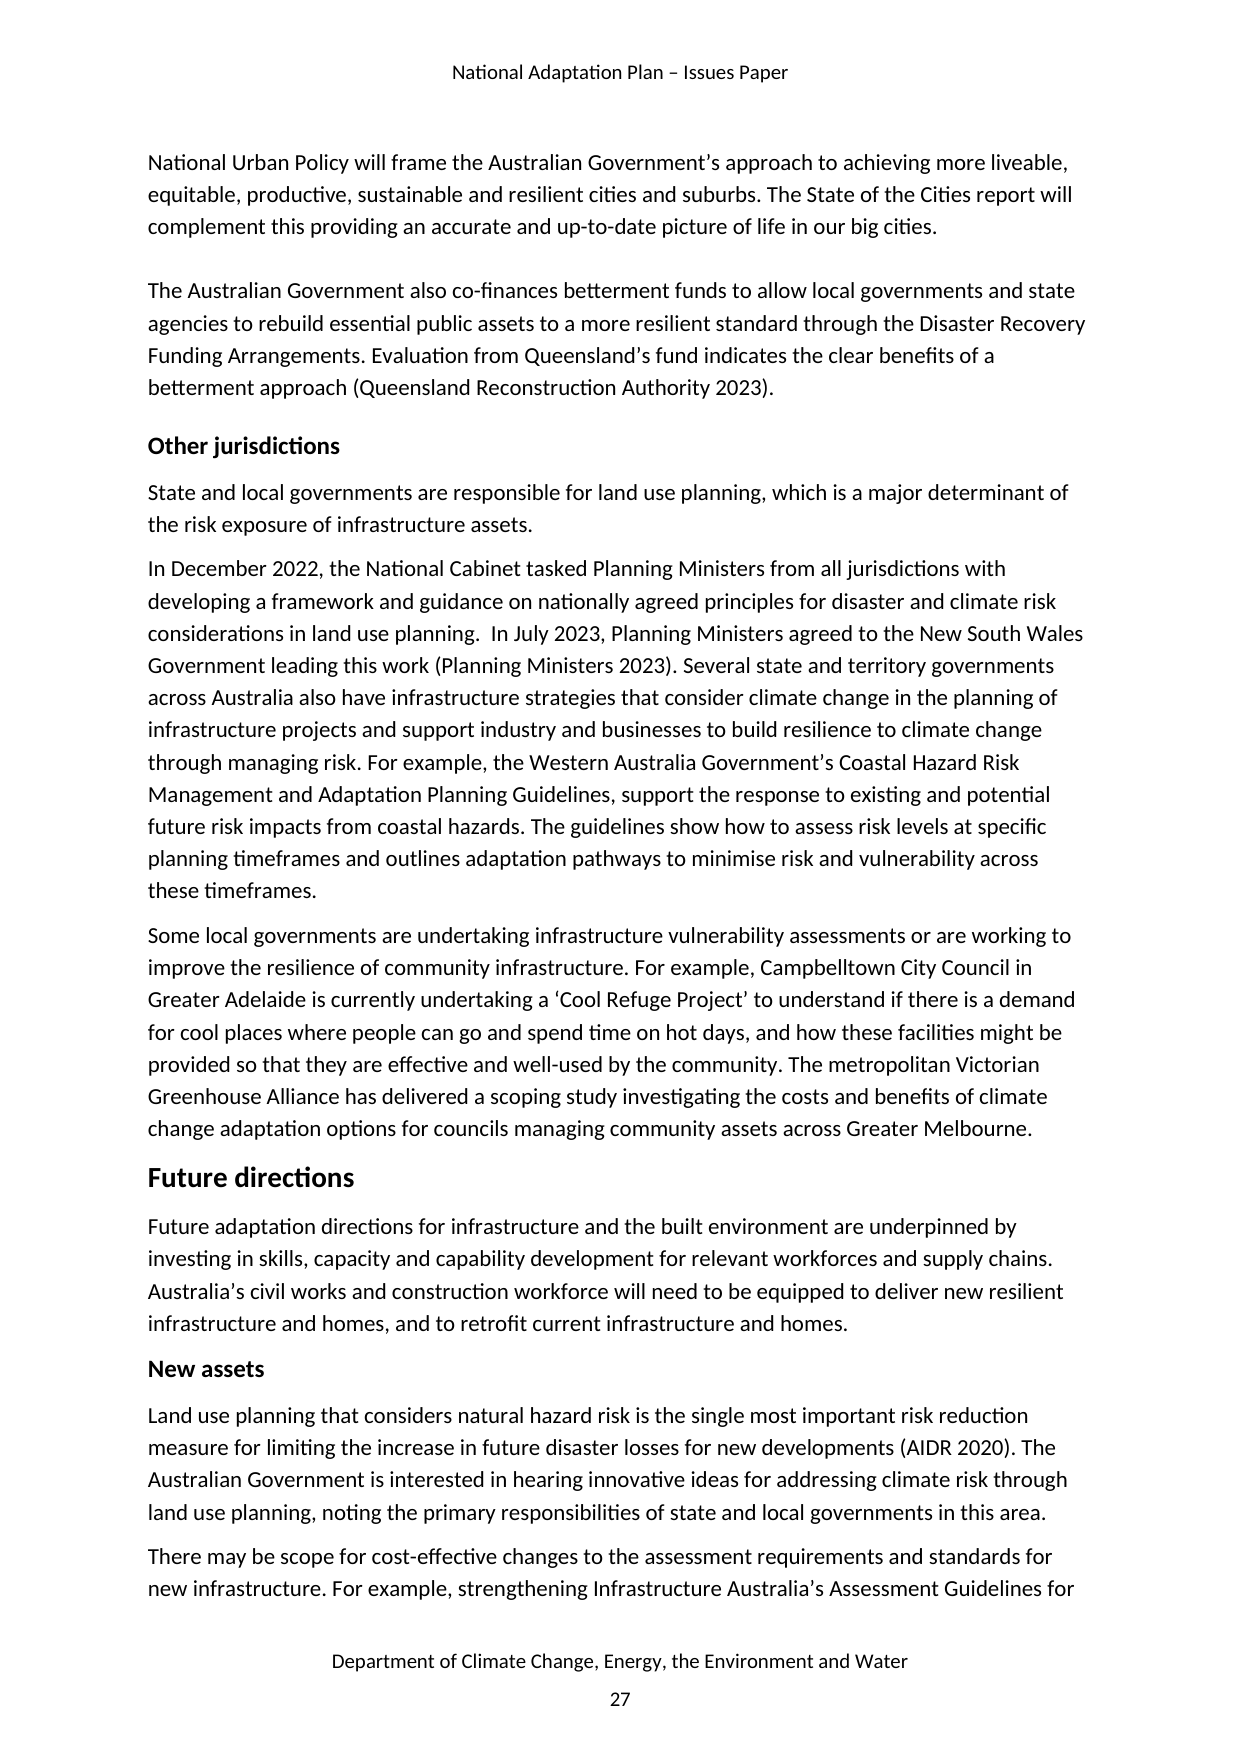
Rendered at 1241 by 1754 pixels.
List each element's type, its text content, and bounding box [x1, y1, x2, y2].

text Other jurisdictions [148, 430, 1092, 461]
text Land use planning that considers natural hazard risk is the single most important risk reduction measure for limiting the increase in future disaster losses for new developments (AIDR 2020). The Australian Government is interested in hearing innovative ideas for addressing climate risk through land use planning, noting the primary responsibilities of state and local governments in this area. [148, 1401, 1092, 1526]
text New assets [148, 1354, 1092, 1384]
text In December 2022, the National Cabinet tasked Planning Ministers from all jurisdictions with developing a framework and guidance on nationally agreed principles for disaster and climate risk considerations in land use planning. In July 2023, Planning Ministers agreed to the New South Wales Government leading this work (Planning Ministers 2023). Several state and territory governments across Australia also have infrastructure strategies that consider climate change in the planning of infrastructure projects and support industry and businesses to build resilience to climate change through managing risk. For example, the Western Australia Government’s Coastal Hazard Risk Management and Adaptation Planning Guidelines, support the response to existing and potential future risk impacts from coastal hazards. The guidelines show how to assess risk levels at specific planning timeframes and outlines adaptation pathways to minimise risk and vulnerability across these timeframes. [148, 554, 1092, 904]
text The Australian Government also co-finances betterment funds to allow local governments and state agencies to rebuild essential public assets to a more resilient standard through the Disaster Recovery Funding Arrangements. Evaluation from Queensland’s fund indicates the clear benefits of a betterment approach (Queensland Reconstruction Authority 2023). [148, 276, 1092, 401]
text Some local governments are undertaking infrastructure vulnerability assessments or are working to improve the resilience of community infrastructure. For example, Campbelltown City Council in Greater Adelaide is currently undertaking a ‘Cool Refuge Project’ to understand if there is a demand for cool places where people can go and spend time on hot days, and how these facilities might be provided so that they are effective and well-used by the community. The metropolitan Victorian Greenhouse Alliance has delivered a scoping study investigating the costs and benefits of climate change adaptation options for councils managing community assets across Greater Melbourne. [148, 921, 1092, 1142]
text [148, 148, 1092, 240]
subtitle Future directions [148, 1159, 1092, 1194]
text State and local governments are responsible for land use planning, which is a major determinant of the risk exposure of infrastructure assets. [148, 478, 1092, 538]
text Future adaptation directions for infrastructure and the built environment are underpinned by investing in skills, capacity and capability development for relevant workforces and supply chains. Australia’s civil works and construction workforce will need to be equipped to deliver new resilient infrastructure and homes, and to retrofit current infrastructure and homes. [148, 1212, 1092, 1337]
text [148, 1542, 1092, 1603]
